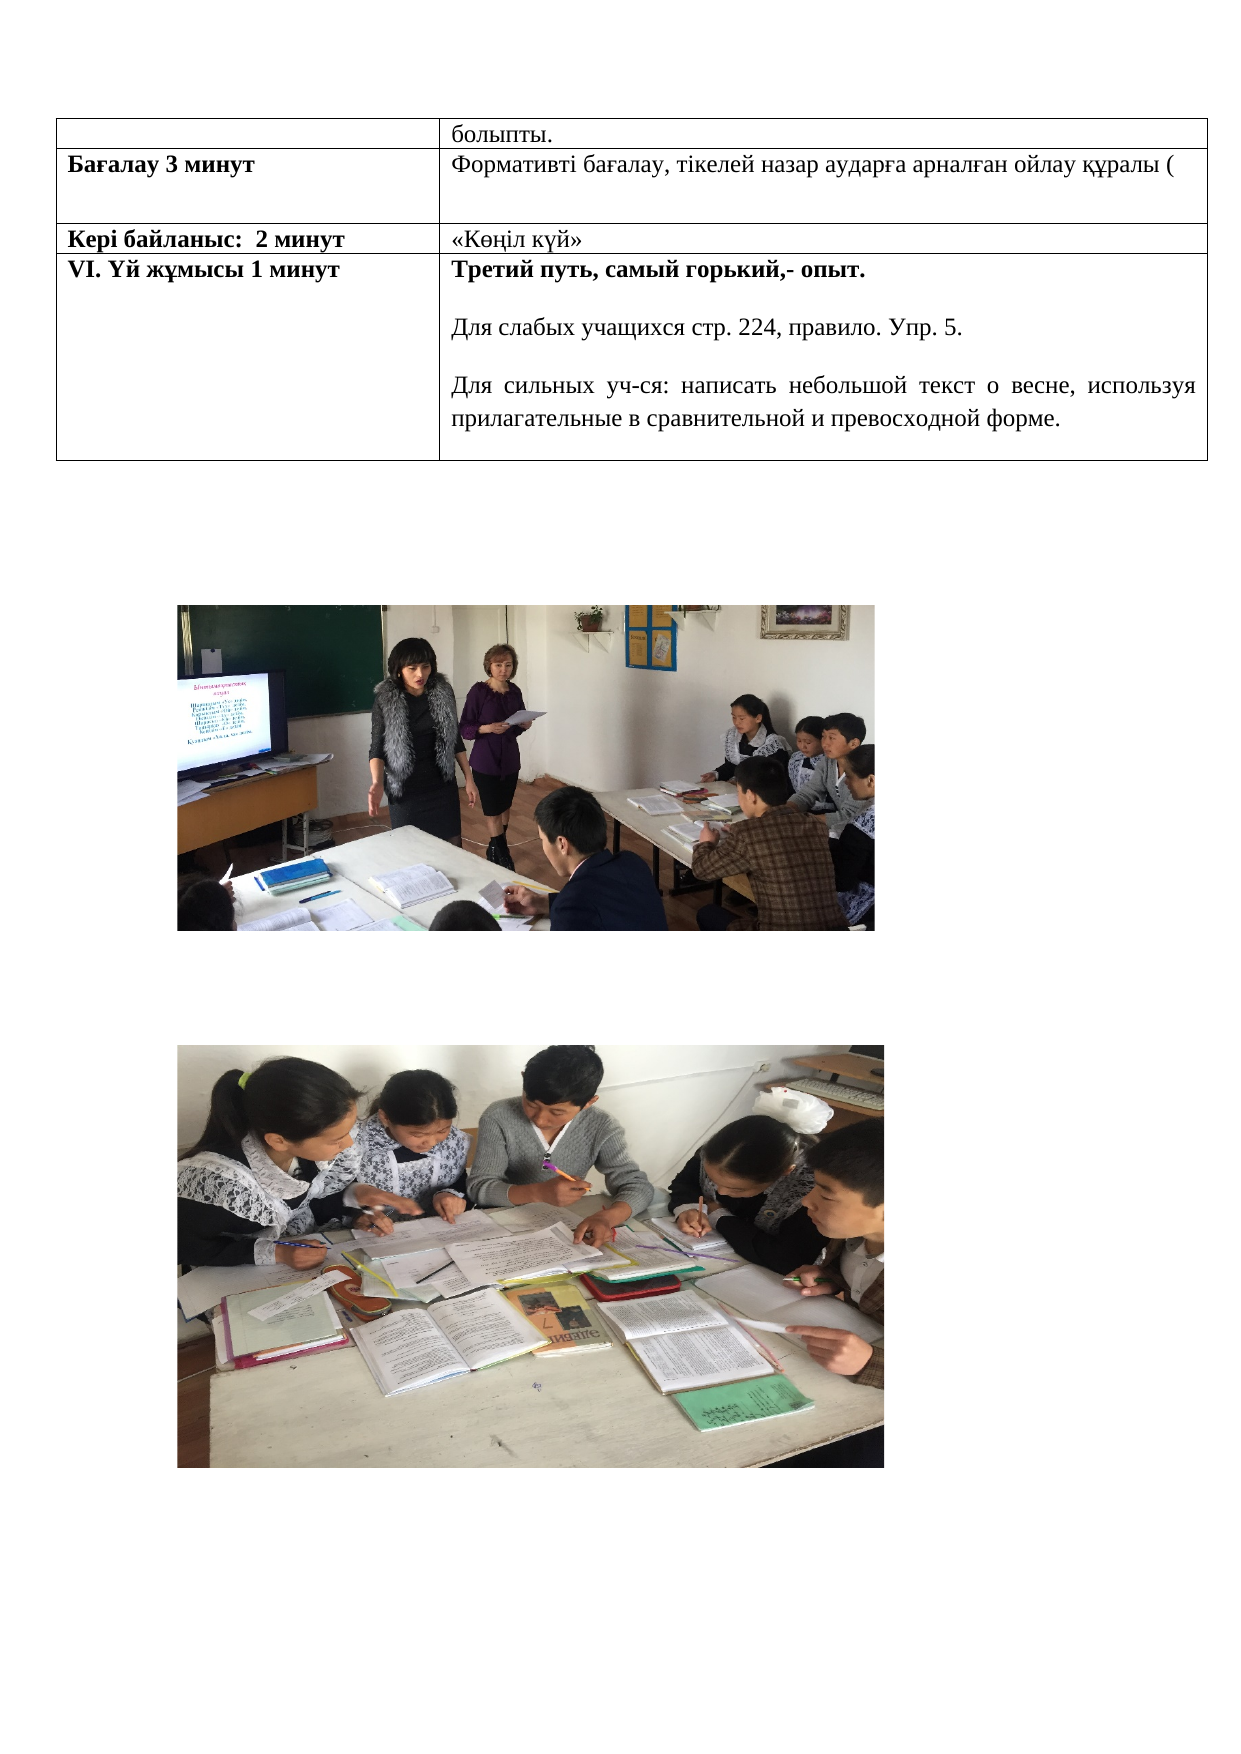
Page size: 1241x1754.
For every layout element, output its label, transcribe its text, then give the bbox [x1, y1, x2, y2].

table_cell Кері байланыс: 2 минут [57, 224, 439, 253]
table_cell VІ. Үй жұмысы 1 минут [57, 254, 439, 460]
picture [177, 605, 875, 931]
table_cell Третий путь, самый горький,- опыт. Для слабых учащихся стр. 224, правило. Упр. 5. Для сильных уч-ся: написать небольшой текст о весне, используя прилагательные в сравнительной и превосходной форме. [440, 254, 1207, 460]
table_cell Бағалау 3 минут [57, 149, 439, 223]
table_cell Формативті бағалау, тікелей назар аударға арналған ойлау құралы ( [440, 149, 1207, 223]
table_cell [57, 119, 439, 148]
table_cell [440, 119, 1207, 148]
table_cell «Көңіл күй» [440, 224, 1207, 253]
picture [177, 1045, 885, 1468]
